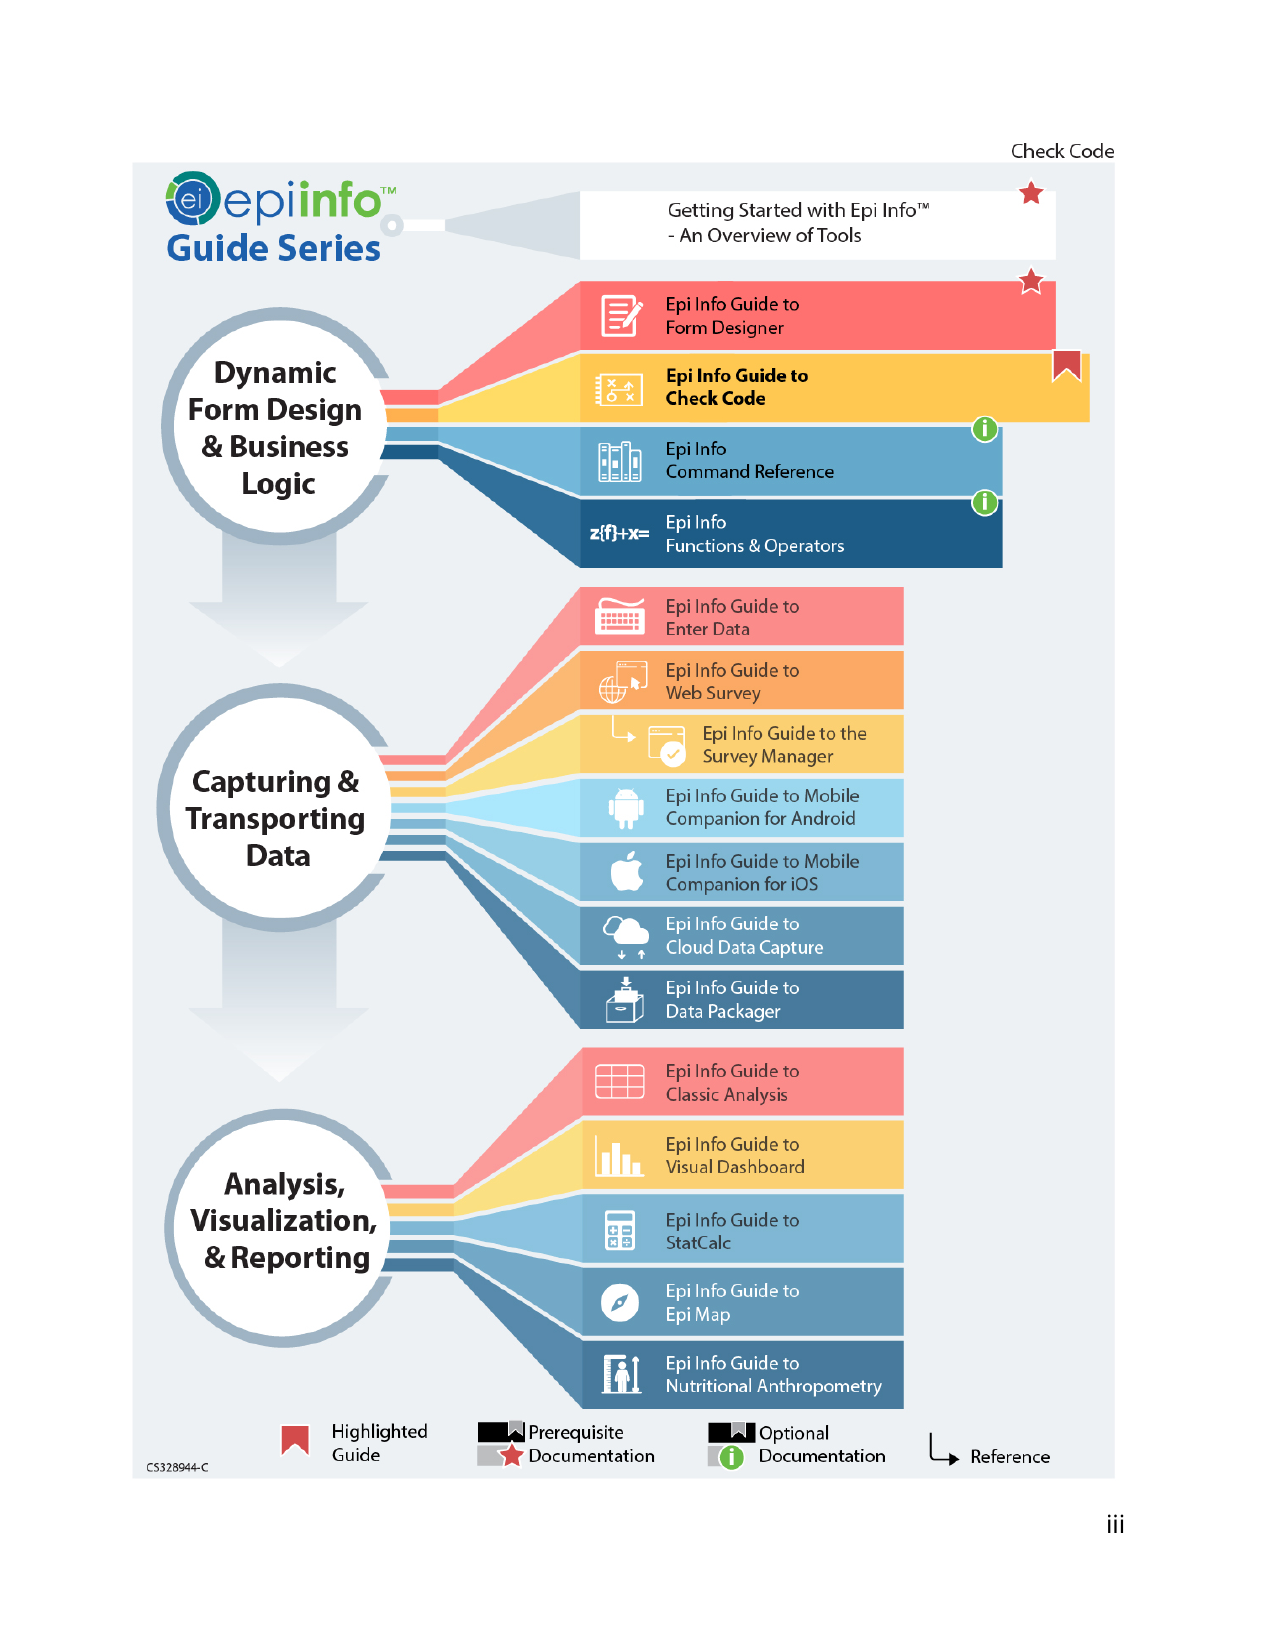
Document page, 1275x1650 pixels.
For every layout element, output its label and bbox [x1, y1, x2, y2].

picture [89, 114, 1161, 1503]
